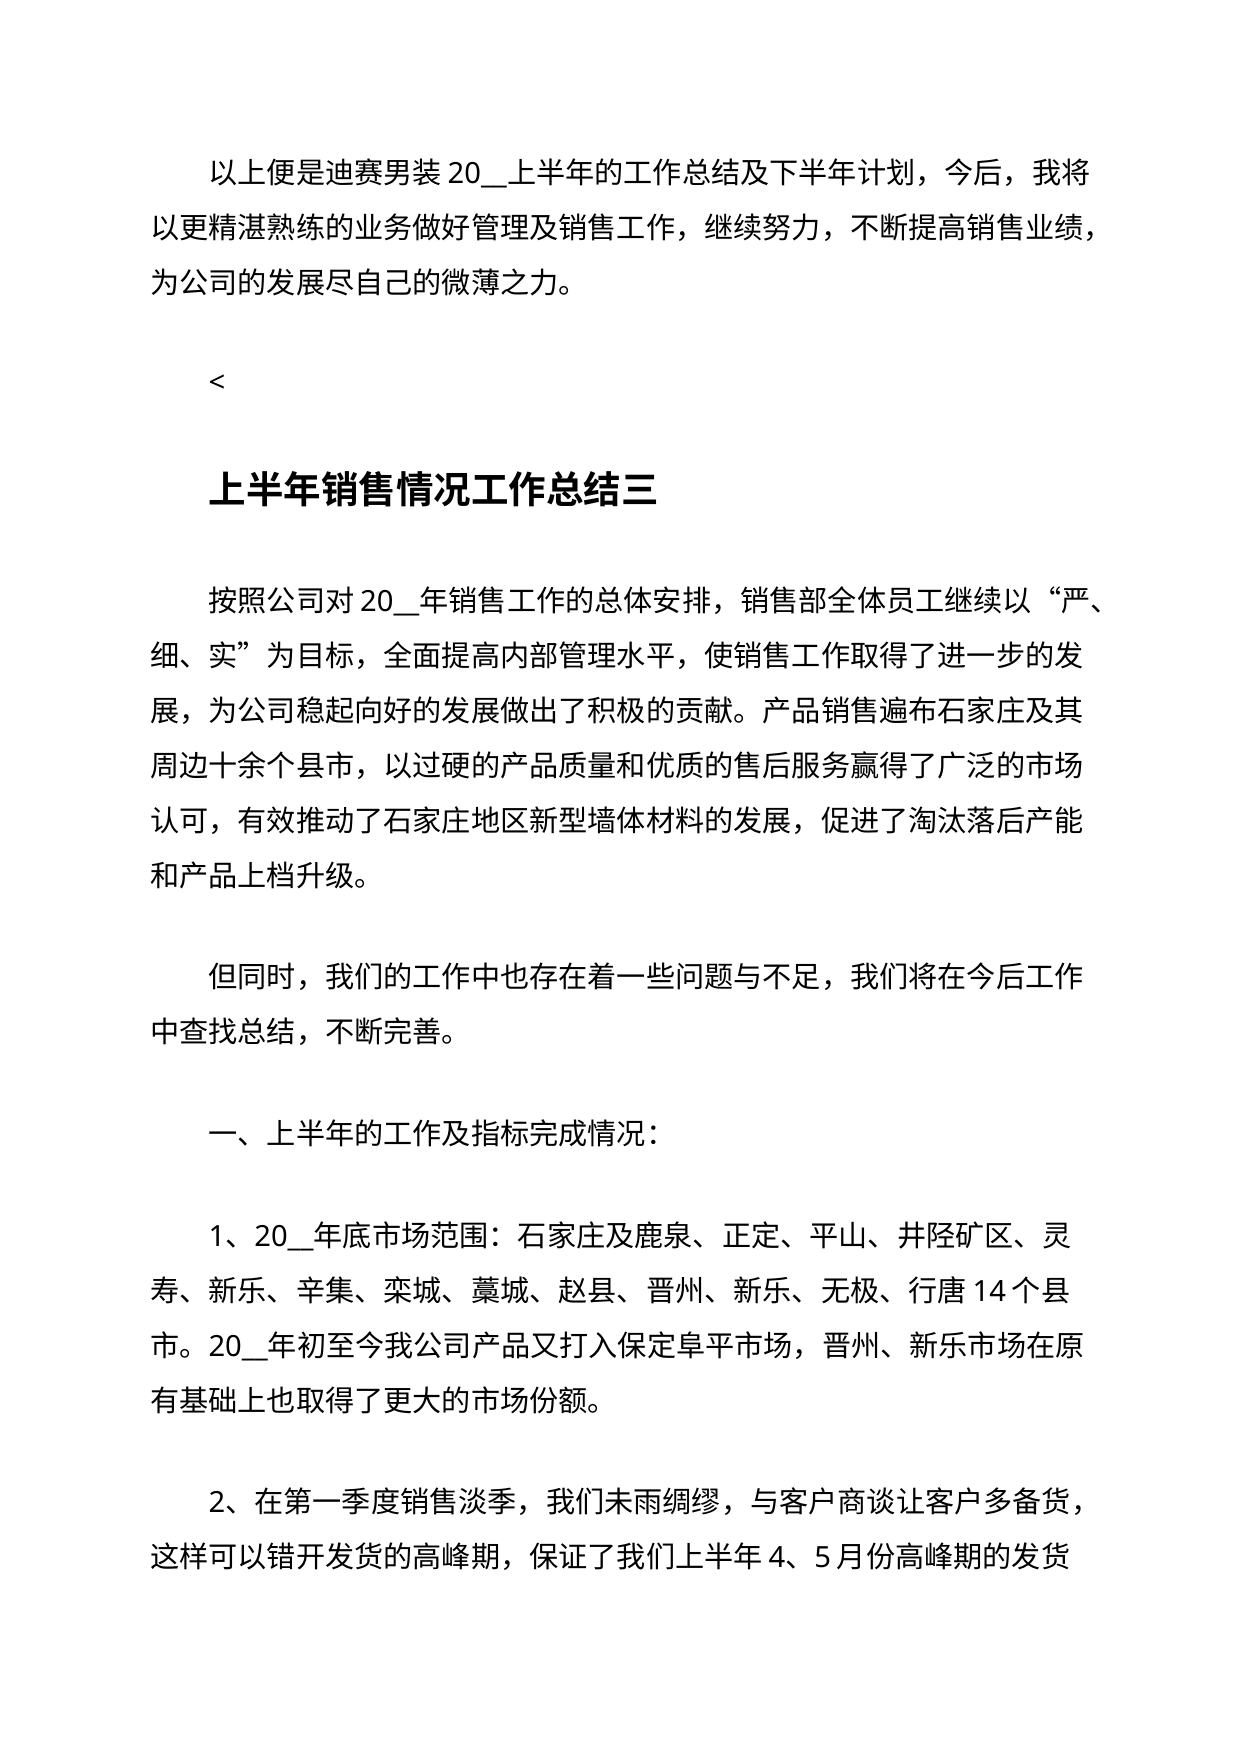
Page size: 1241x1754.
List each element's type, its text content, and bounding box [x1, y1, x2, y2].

text 但同时，我们的工作中也存在着一些问题与不足，我们将在今后工作中查找总结，不断完善。 [150, 954, 1090, 1051]
text 按照公司对20__年销售工作的总体安排，销售部全体员工继续以“严、细、实”为目标，全面提高内部管理水平，使销售工作取得了进一步的发展，为公司稳起向好的发展做出了积极的贡献。产品销售遍布石家庄及其周边十余个县市，以过硬的产品质量和优质的售后服务赢得了广泛的市场认可，有效推动了石家庄地区新型墙体材料的发展，促进了淘汰落后产能和产品上档升级。 [150, 577, 1090, 894]
text 上半年销售情况工作总结三 [150, 460, 1090, 514]
text 一、上半年的工作及指标完成情况： [150, 1111, 1090, 1153]
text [150, 1479, 1090, 1576]
text < [150, 362, 1090, 401]
text 1、20__年底市场范围：石家庄及鹿泉、正定、平山、井陉矿区、灵寿、新乐、辛集、栾城、藁城、赵县、晋州、新乐、无极、行唐14个县市。20__年初至今我公司产品又打入保定阜平市场，晋州、新乐市场在原有基础上也取得了更大的市场份额。 [150, 1212, 1090, 1419]
text 以上便是迪赛男装20__上半年的工作总结及下半年计划，今后，我将以更精湛熟练的业务做好管理及销售工作，继续努力，不断提高销售业绩，为公司的发展尽自己的微薄之力。 [150, 150, 1090, 302]
